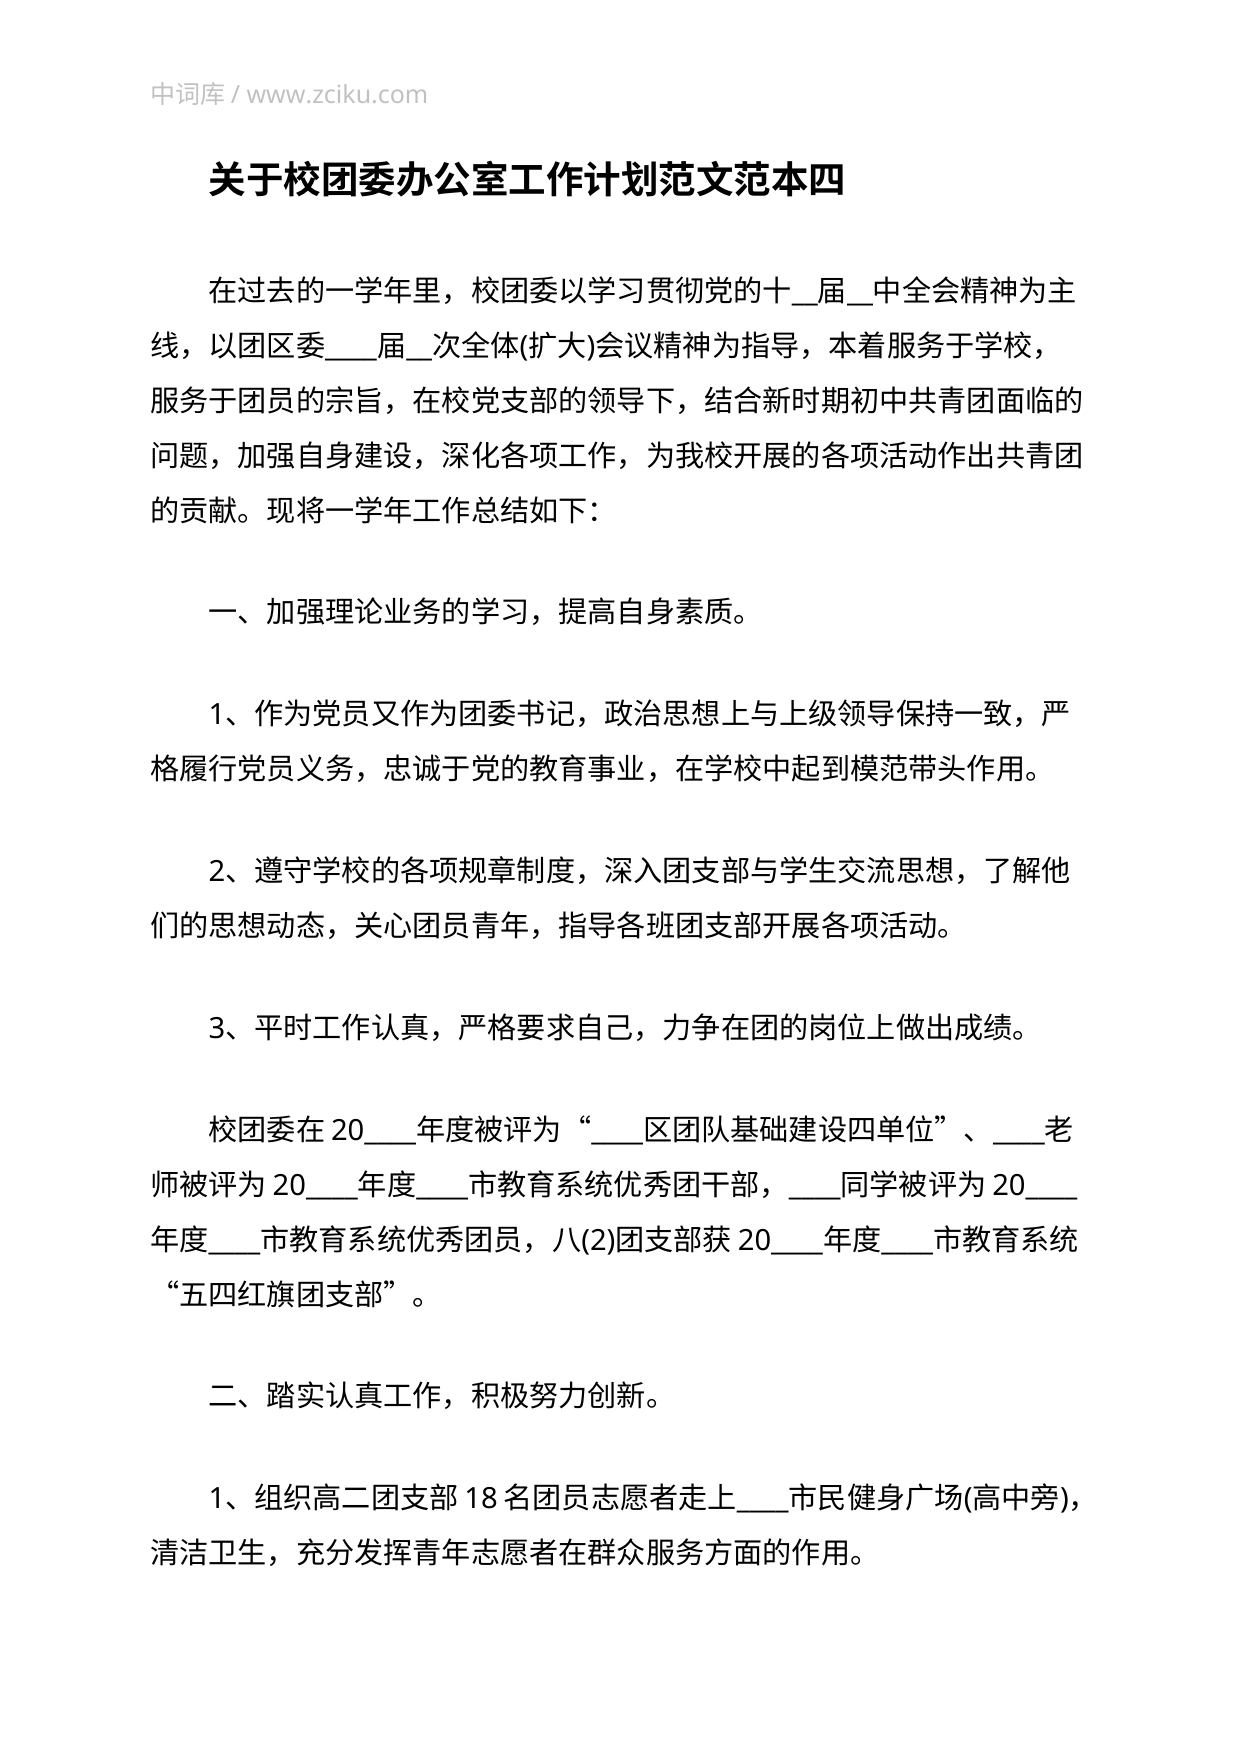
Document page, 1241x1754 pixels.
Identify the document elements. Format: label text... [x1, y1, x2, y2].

text 一、加强理论业务的学习，提高自身素质。 [150, 589, 1090, 631]
text 2、遵守学校的各项规章制度，深入团支部与学生交流思想，了解他们的思想动态，关心团员青年，指导各班团支部开展各项活动。 [150, 847, 1090, 945]
text 1、作为党员又作为团委书记，政治思想上与上级领导保持一致，严格履行党员义务，忠诚于党的教育事业，在学校中起到模范带头作用。 [150, 691, 1090, 788]
text 1、组织高二团支部18名团员志愿者走上____市民健身广场(高中旁)，清洁卫生，充分发挥青年志愿者在群众服务方面的作用。 [150, 1475, 1090, 1572]
text 关于校团委办公室工作计划范文范本四 [150, 150, 1090, 204]
text 在过去的一学年里，校团委以学习贯彻党的十__届__中全会精神为主线，以团区委____届__次全体(扩大)会议精神为指导，本着服务于学校，服务于团员的宗旨，在校党支部的领导下，结合新时期初中共青团面临的问题，加强自身建设，深化各项工作，为我校开展的各项活动作出共青团的贡献。现将一学年工作总结如下： [150, 267, 1090, 529]
text 二、踏实认真工作，积极努力创新。 [150, 1373, 1090, 1415]
text 校团委在20____年度被评为“____区团队基础建设四单位”、____老师被评为20____年度____市教育系统优秀团干部，____同学被评为20____年度____市教育系统优秀团员，八(2)团支部获20____年度____市教育系统“五四红旗团支部”。 [150, 1106, 1090, 1313]
text 3、平时工作认真，严格要求自己，力争在团的岗位上做出成绩。 [150, 1004, 1090, 1047]
